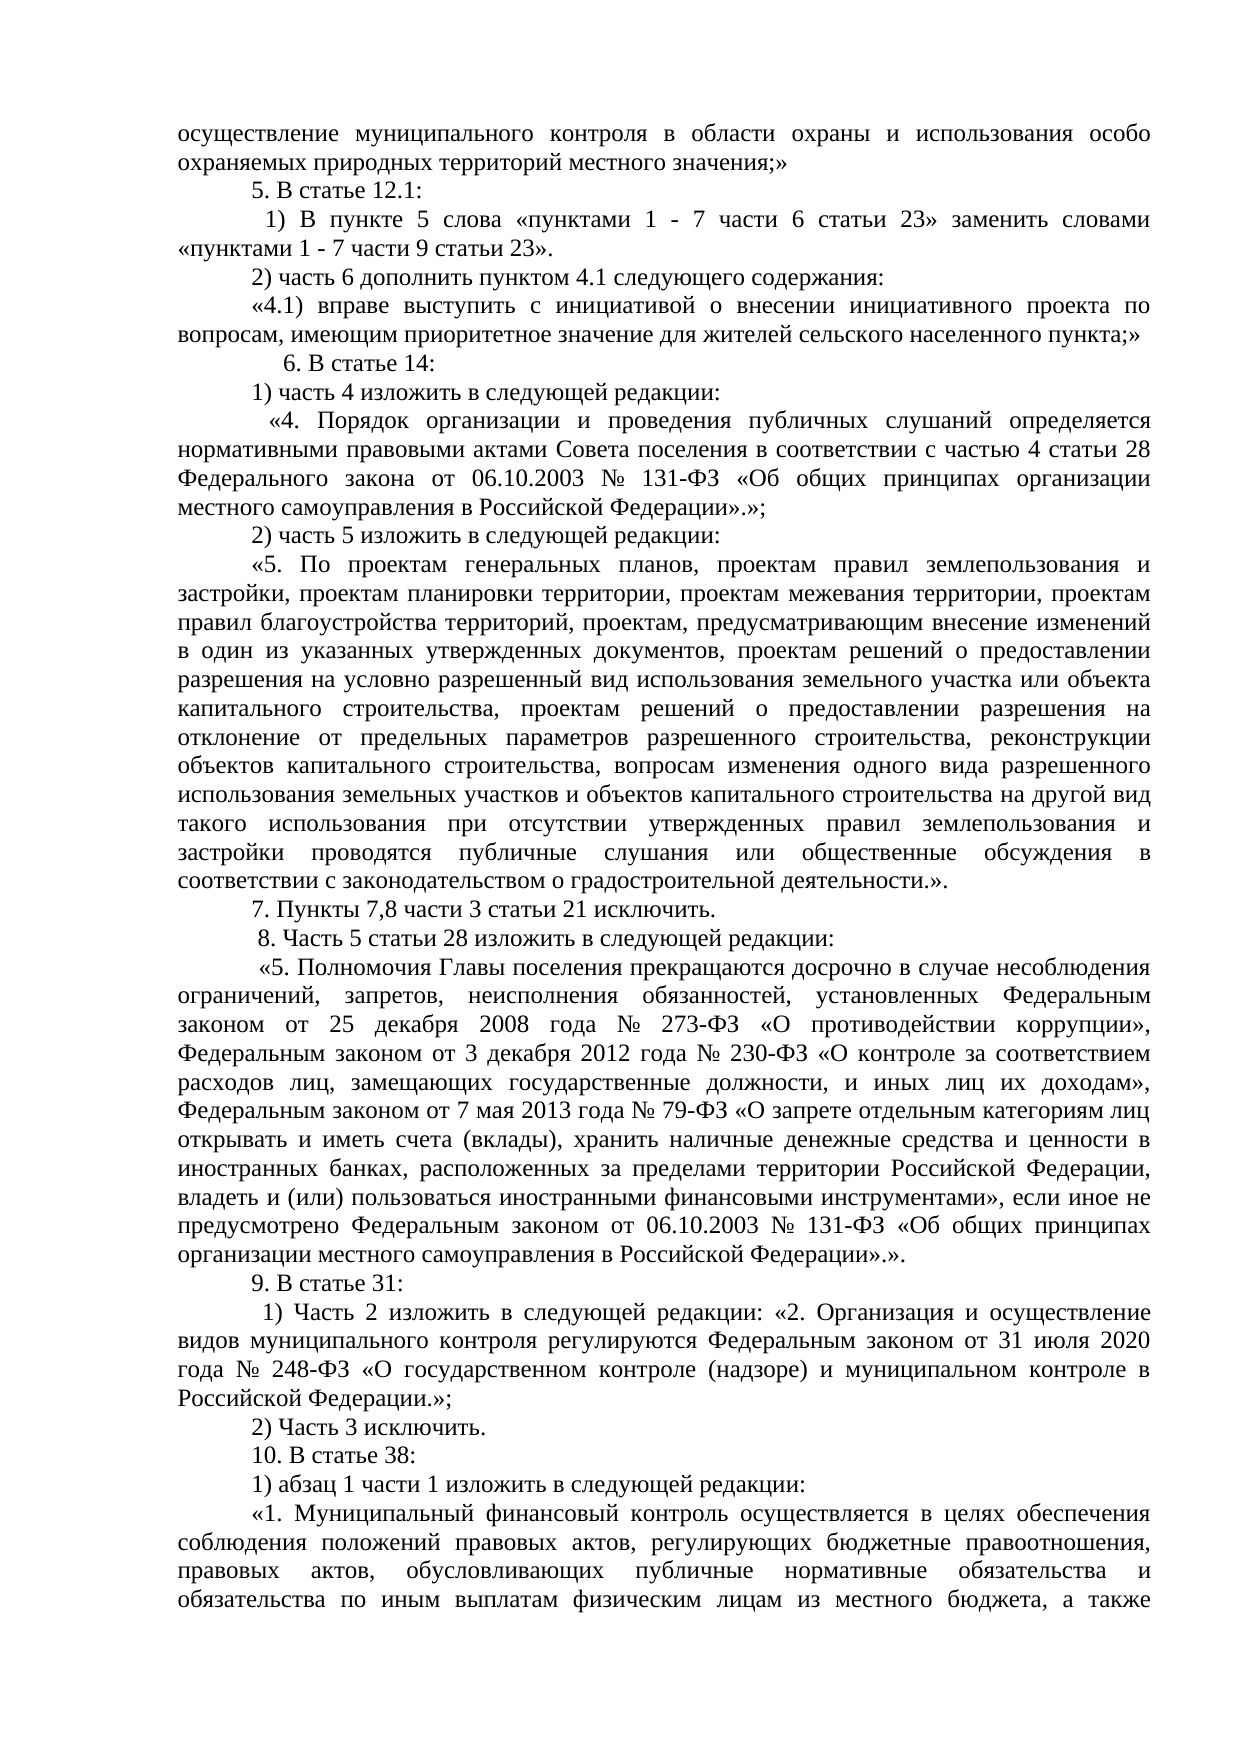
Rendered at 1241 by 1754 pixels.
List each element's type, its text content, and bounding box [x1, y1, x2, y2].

text 1) абзац 1 части 1 изложить в следующей редакции: [177, 1469, 1152, 1498]
text «4.1) вправе выступить с инициативой о внесении инициативного проекта по вопросам, имеющим приоритетное значение для жителей сельского населенного пункта;» [177, 291, 1152, 348]
text 6. В статье 14: [177, 348, 1152, 377]
text «5. Полномочия Главы поселения прекращаются досрочно в случае несоблюдения ограничений, запретов, неисполнения обязанностей, установленных Федеральным законом от 25 декабря 2008 года № 273-ФЗ «О противодействии коррупции», Федеральным законом от 3 декабря 2012 года № 230-ФЗ «О контроле за соответствием расходов лиц, замещающих государственные должности, и иных лиц их доходам», Федеральным законом от 7 мая 2013 года № 79-ФЗ «О запрете отдельным категориям лиц открывать и иметь счета (вклады), хранить наличные денежные средства и ценности в иностранных банках, расположенных за пределами территории Российской Федерации, владеть и (или) пользоваться иностранными финансовыми инструментами», если иное не предусмотрено Федеральным законом от 06.10.2003 № 131-ФЗ «Об общих принципах организации местного самоуправления в Российской Федерации».». [177, 952, 1152, 1268]
text «5. По проектам генеральных планов, проектам правил землепользования и застройки, проектам планировки территории, проектам межевания территории, проектам правил благоустройства территорий, проектам, предусматривающим внесение изменений в один из указанных утвержденных документов, проектам решений о предоставлении разрешения на условно разрешенный вид использования земельного участка или объекта капитального строительства, проектам решений о предоставлении разрешения на отклонение от предельных параметров разрешенного строительства, реконструкции объектов капитального строительства, вопросам изменения одного вида разрешенного использования земельных участков и объектов капитального строительства на другой вид такого использования при отсутствии утвержденных правил землепользования и застройки проводятся публичные слушания или общественные обсуждения в соответствии с законодательством о градостроительной деятельности.». [177, 549, 1152, 894]
text 1) Часть 2 изложить в следующей редакции: «2. Организация и осуществление видов муниципального контроля регулируются Федеральным законом от 31 июля 2020 года № 248-ФЗ «О государственном контроле (надзоре) и муниципальном контроле в Российской Федерации.»; [177, 1297, 1152, 1412]
text 10. В статье 38: [177, 1441, 1152, 1469]
text 2) часть 6 дополнить пунктом 4.1 следующего содержания: [177, 262, 1152, 291]
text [177, 118, 1152, 176]
text 9. В статье 31: [177, 1268, 1152, 1297]
text «4. Порядок организации и проведения публичных слушаний определяется нормативными правовыми актами Совета поселения в соответствии с частью 4 статьи 28 Федерального закона от 06.10.2003 № 131-ФЗ «Об общих принципах организации местного самоуправления в Российской Федерации».»; [177, 406, 1152, 521]
text 8. Часть 5 статьи 28 изложить в следующей редакции: [177, 923, 1152, 952]
text 1) часть 4 изложить в следующей редакции: [177, 377, 1152, 406]
text 1) В пункте 5 слова «пунктами 1 - 7 части 6 статьи 23» заменить словами «пунктами 1 - 7 части 9 статьи 23». [177, 204, 1152, 262]
text 5. В статье 12.1: [177, 176, 1152, 204]
text 2) Часть 3 исключить. [177, 1412, 1152, 1441]
text 7. Пункты 7,8 части 3 статьи 21 исключить. [177, 894, 1152, 923]
text 2) часть 5 изложить в следующей редакции: [177, 521, 1152, 549]
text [177, 1498, 1152, 1613]
